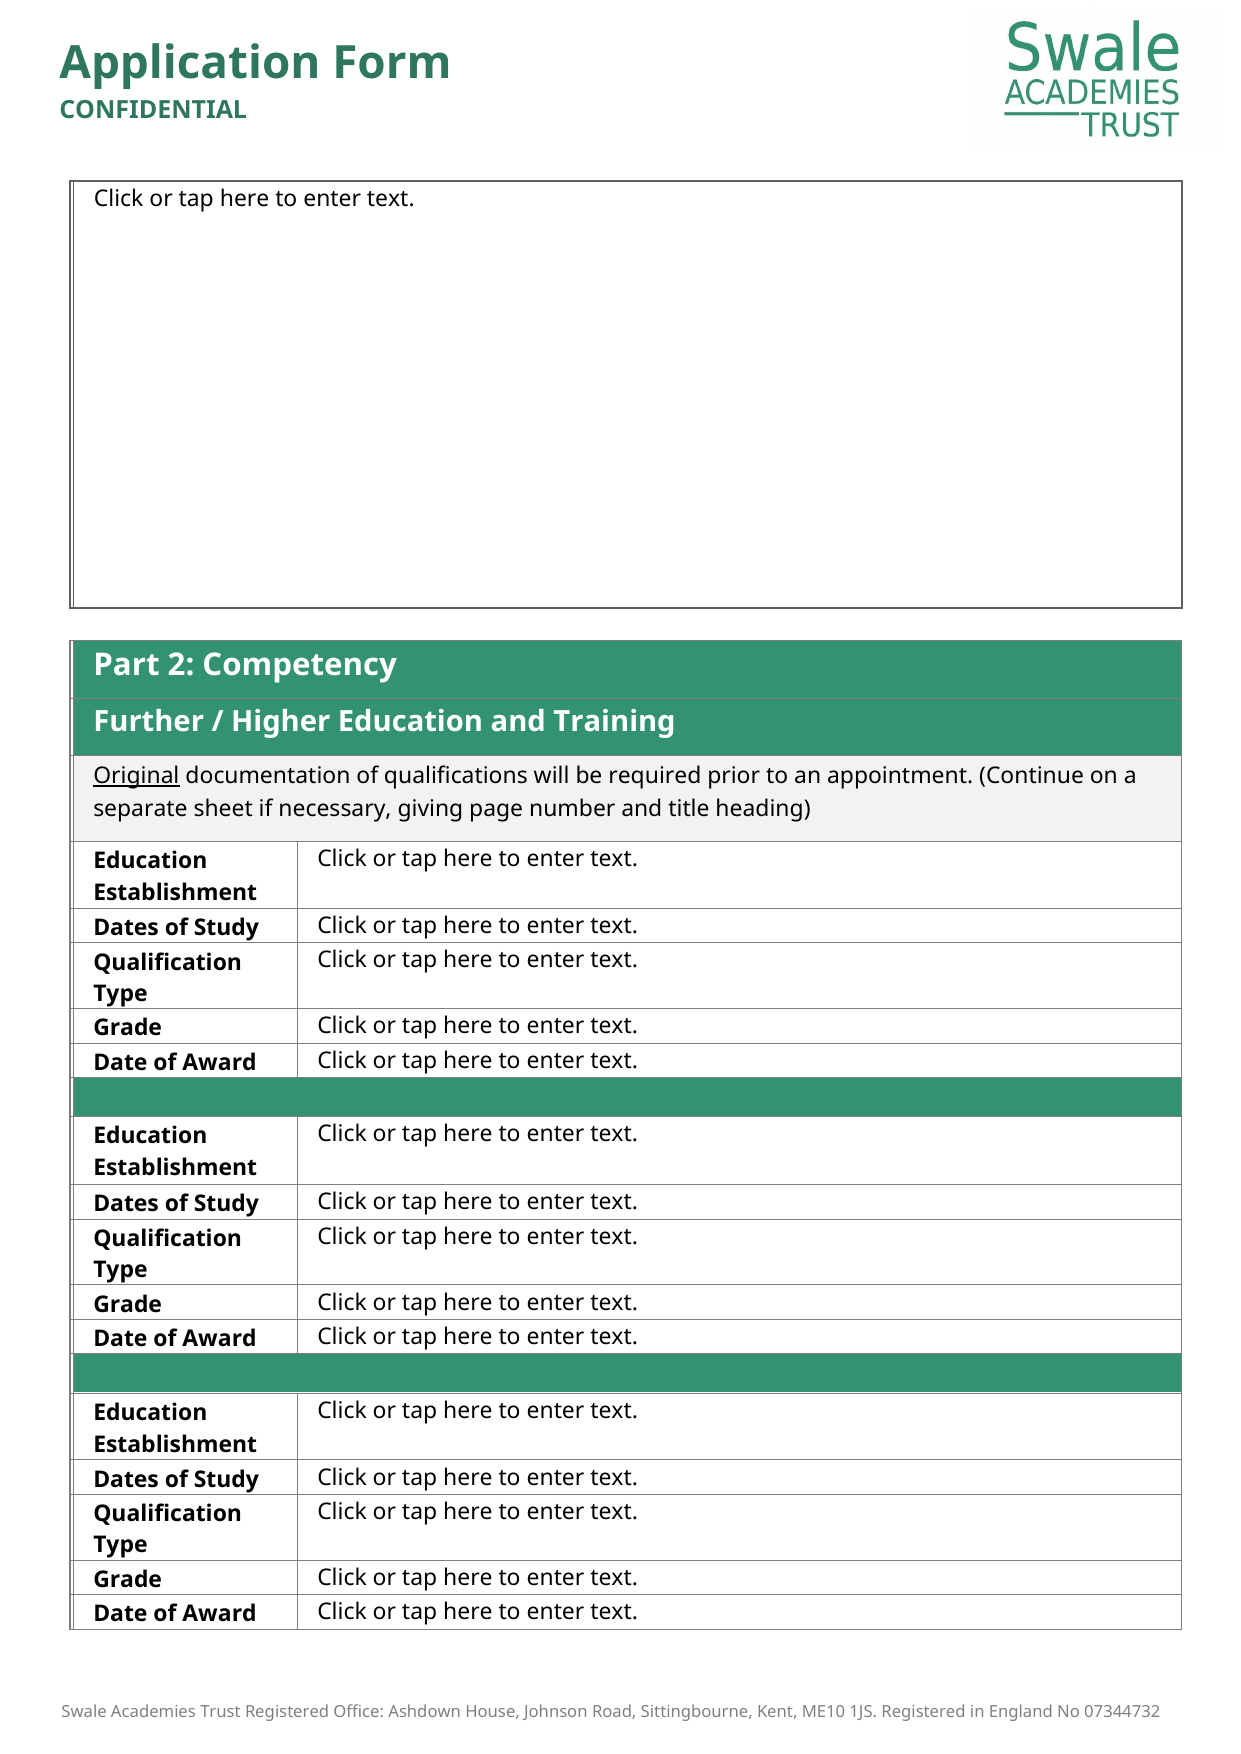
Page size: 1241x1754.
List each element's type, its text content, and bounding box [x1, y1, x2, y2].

table_cell [74, 1354, 1181, 1392]
table_cell Qualification Type [74, 943, 297, 1008]
table_cell [74, 1078, 1181, 1116]
table_header Part 2: Competency [74, 641, 1181, 698]
table_cell Grade [74, 1285, 297, 1319]
table_cell Qualification Type [74, 1495, 297, 1559]
table_cell Further / Higher Education and Training [74, 699, 1181, 755]
table_cell Education Establishment [74, 1117, 297, 1184]
table_cell Date of Award [74, 1320, 297, 1353]
table_cell Original documentation of qualifications will be required prior to an appointment. (Continue on a separate sheet if necessary, giving page number and title heading) [74, 756, 1181, 841]
table_cell Grade [74, 1009, 297, 1042]
table_cell Dates of Study [74, 1460, 297, 1494]
table_cell Qualification Type [74, 1220, 297, 1284]
table_cell Dates of Study [74, 909, 297, 942]
table_cell Education Establishment [74, 1394, 297, 1459]
table_cell Education Establishment [74, 842, 297, 908]
table_cell Date of Award [74, 1595, 297, 1628]
table_cell Date of Award [74, 1044, 297, 1077]
picture [970, 5, 1222, 148]
table_cell Grade [74, 1561, 297, 1594]
table_cell Dates of Study [74, 1185, 297, 1219]
